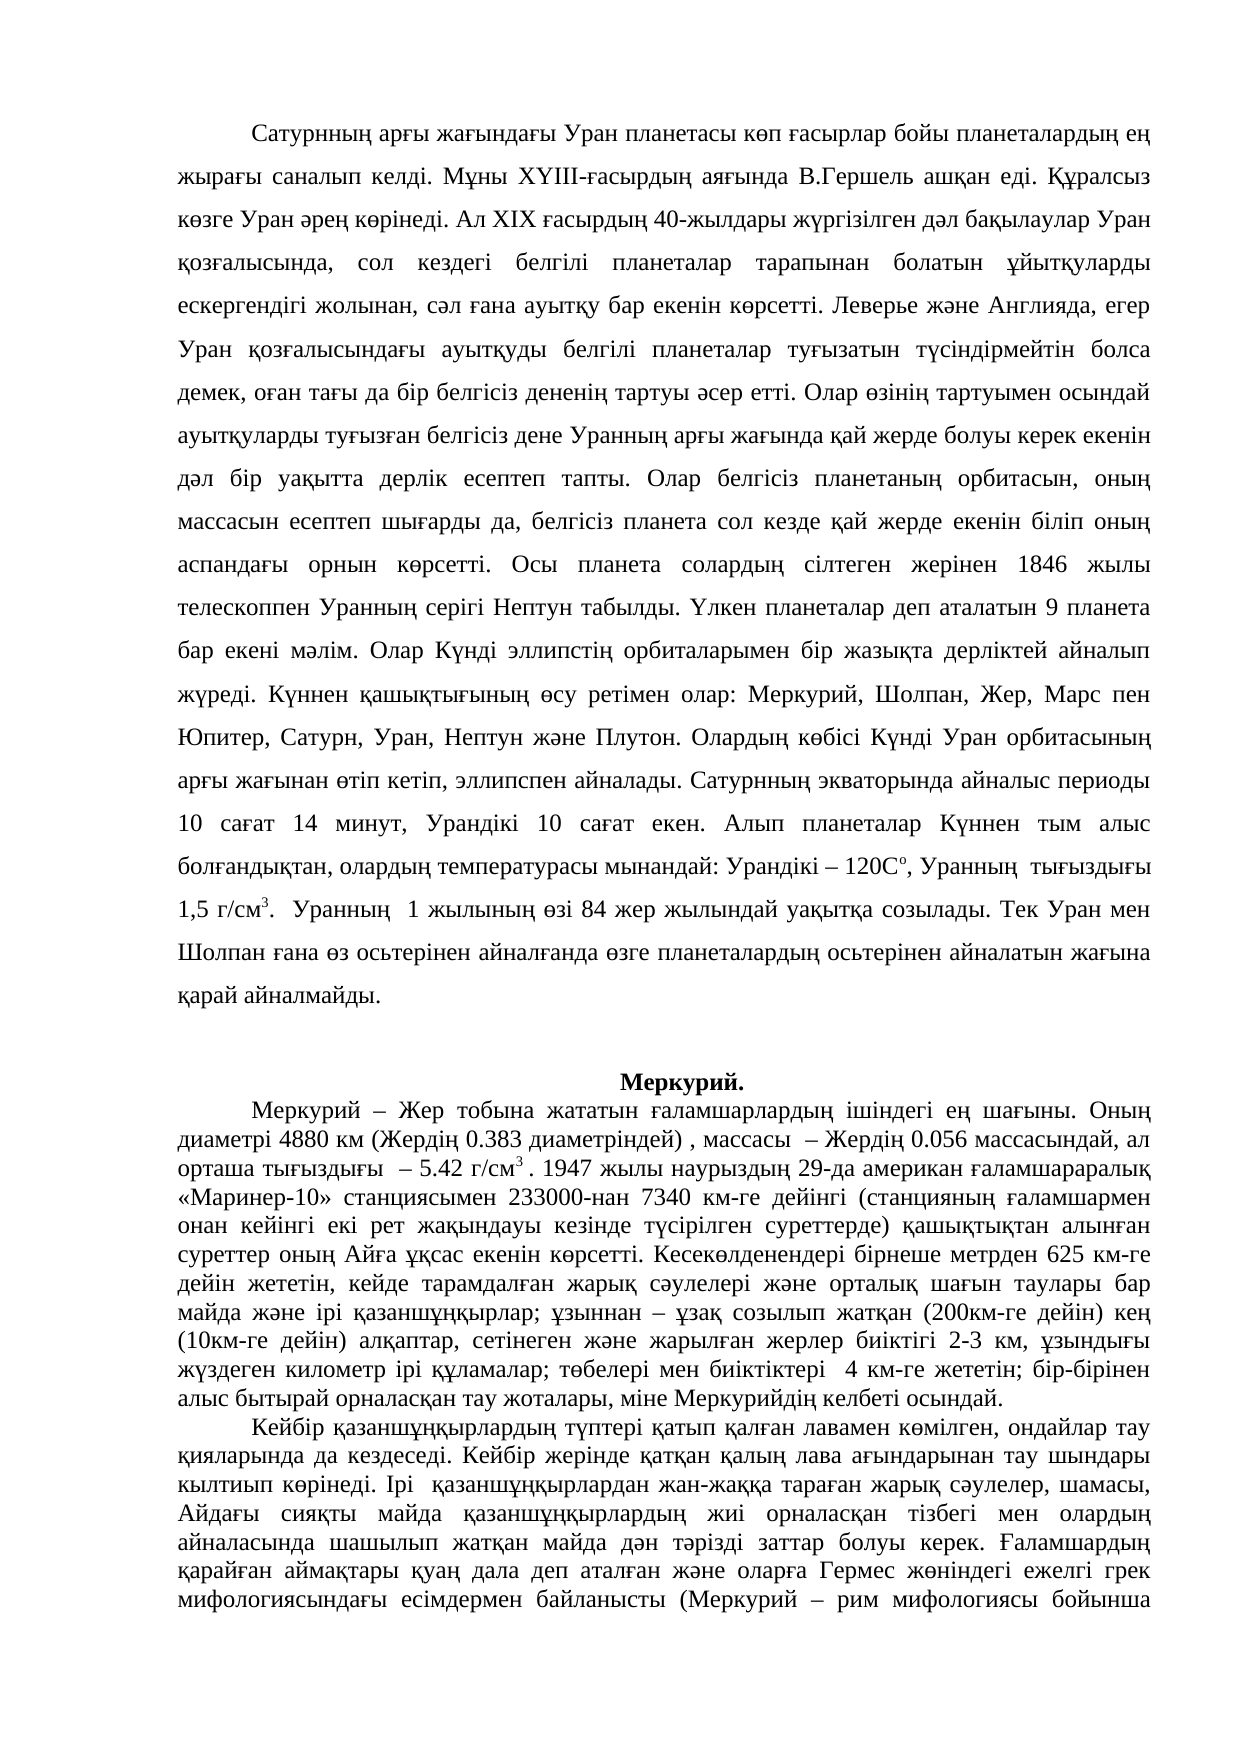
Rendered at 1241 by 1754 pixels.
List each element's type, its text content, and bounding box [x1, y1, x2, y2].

text Сатурнның арғы жағындағы Уран планетасы көп ғасырлар бойы планеталардың ең жырағы саналып келді. Мұны ХҮІІІ-ғасырдың аяғында В.Гершель ашқан еді. Құралсыз көзге Уран әрең көрінеді. Ал ХІХ ғасырдың 40-жылдары жүргізілген дәл бақылаулар Уран қозғалысында, сол кездегі белгілі планеталар тарапынан болатын ұйытқуларды ескергендігі жолынан, сәл ғана ауытқу бар екенін көрсетті. Леверье және Англияда, егер Уран қозғалысындағы ауытқуды белгілі планеталар туғызатын түсіндірмейтін болса демек, оған тағы да бір белгісіз дененің тартуы әсер етті. Олар өзінің тартуымен осындай ауытқуларды туғызған белгісіз дене Уранның арғы жағында қай жерде болуы керек екенін дәл бір уақытта дерлік есептеп тапты. Олар белгісіз планетаның орбитасын, оның массасын есептеп шығарды да, белгісіз планета сол кезде қай жерде екенін біліп оның аспандағы орнын көрсетті. Осы планета солардың сілтеген жерінен 1846 жылы телескоппен Уранның серігі Нептун табылды. Үлкен планеталар деп аталатын 9 планета бар екені мәлім. Олар Күнді эллипстің орбиталарымен бір жазықта дерліктей айналып жүреді. Күннен қашықтығының өсу ретімен олар: Меркурий, Шолпан, Жер, Марс пен Юпитер, Сатурн, Уран, Нептун және Плутон. Олардың көбісі Күнді Уран орбитасының арғы жағынан өтіп кетіп, эллипспен айналады. Сатурнның экваторында айналыс периоды 10 сағат 14 минут, Урандікі 10 сағат екен. Алып планеталар Күннен тым алыс болғандықтан, олардың температурасы мынандай: Урандікі – 120Со, Уранның тығыздығы 1,5 г/см3. Уранның 1 жылының өзі 84 жер жылындай уақытқа созылады. Тек Уран мен Шолпан ғана өз осьтерінен айналғанда өзге планеталардың осьтерінен айналатын жағына қарай айналмайды. [177, 118, 1152, 1009]
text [177, 1412, 1152, 1613]
text Меркурий. [546, 1067, 1152, 1096]
text Меркурий – Жер тобына жататын ғаламшарлардың ішіндегі ең шағыны. Оның диаметрі (Жердің 0.383 диаметріндей) , массасы – Жердің 0.056 массасындай, ал орташа тығыздығы – 5.42 г/см3 . 1947 жылы наурыздың 29-да американ ғаламшараралық «Маринер-10» станциясымен 233000-нан 7340 км-ге дейінгі (станцияның ғаламшармен онан кейінгі екі рет жақындауы кезінде түсірілген суреттерде) қашықтықтан алынған суреттер оның Айға ұқсас екенін көрсетті. Кесекөлденендері бірнеше метрден 625 км-ге дейін жететін, кейде тарамдалған жарық сәулелері және орталық шағын таулары бар майда және ірі қазаншұңқырлар; ұзыннан – ұзақ созылып жатқан (200км-ге дейін) кең (10км-ге дейін) алқаптар, сетінеген және жарылған жерлер биіктігі 2-, ұзындығы жүздеген километр ірі құламалар; төбелері мен биіктіктері 4 км-ге жететін; бір-бірінен алыс бытырай орналасқан тау жоталары, міне Меркурийдің келбеті осындай. [177, 1096, 1152, 1412]
